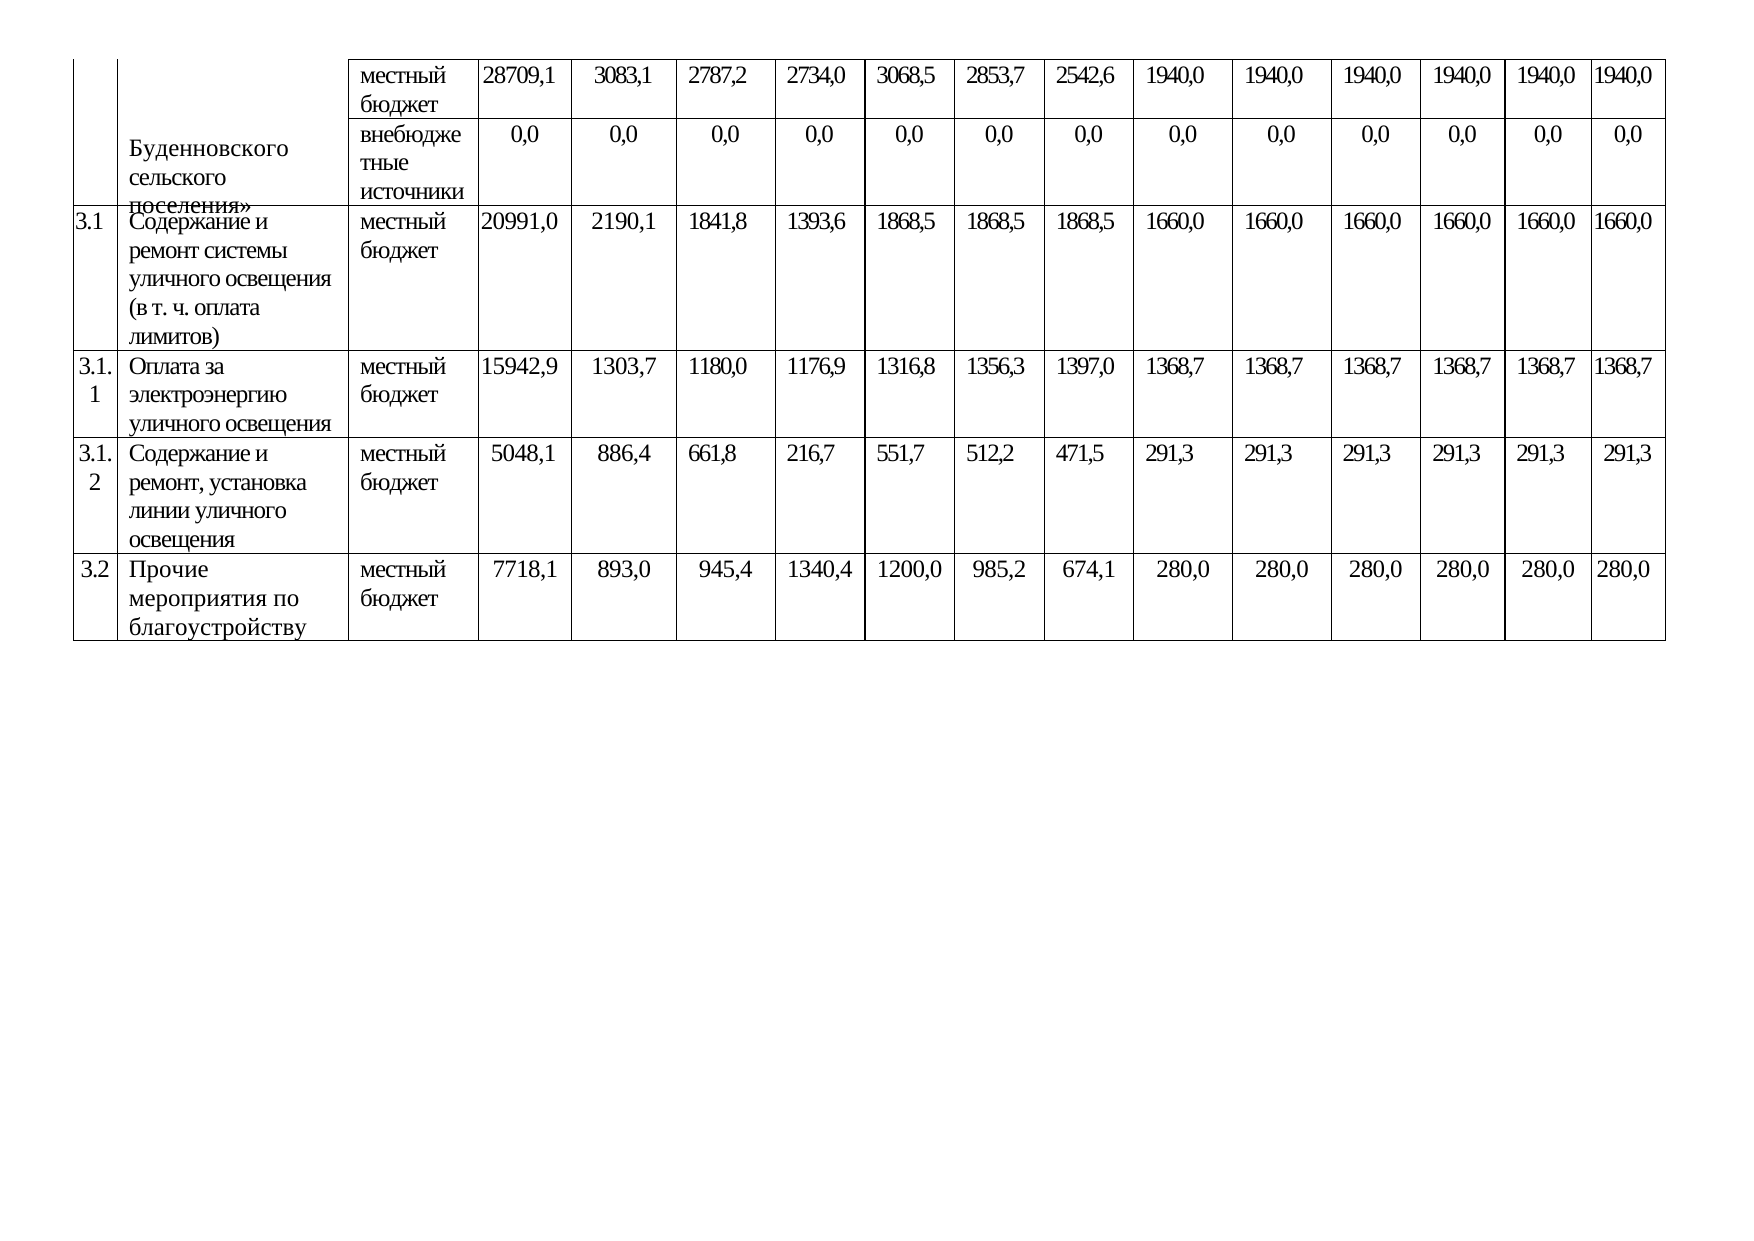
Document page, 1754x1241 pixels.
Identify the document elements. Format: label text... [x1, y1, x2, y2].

table_cell 1868,5 [1045, 206, 1133, 350]
table_cell 1176,9 [776, 351, 864, 437]
table_cell 280,0 [1233, 554, 1331, 640]
table_cell 3.2 [74, 554, 117, 640]
table_cell 0,0 [1506, 119, 1591, 205]
table_cell 1368,7 [1134, 351, 1232, 437]
table_cell 15942,9 [479, 351, 571, 437]
table_cell 3083,1 [572, 60, 676, 118]
table_cell местный бюджет [349, 351, 478, 437]
table_cell 2542,6 [1045, 60, 1133, 118]
table_cell 1356,3 [955, 351, 1044, 437]
table_cell 1660,0 [1506, 206, 1591, 350]
table_cell 1180,0 [677, 351, 775, 437]
table_cell местный бюджет [349, 206, 478, 350]
table_cell 0,0 [1332, 119, 1420, 205]
table_cell 0,0 [1134, 119, 1232, 205]
table_cell 216,7 [776, 438, 864, 553]
table_cell 0,0 [1233, 119, 1331, 205]
table_cell 0,0 [866, 119, 954, 205]
table_cell 1200,0 [866, 554, 954, 640]
table_cell 291,3 [1134, 438, 1232, 553]
table_cell Содержание и ремонт, установка линии уличного освещения [118, 438, 348, 553]
table_cell 3.1.1 [74, 351, 117, 437]
table_cell 291,3 [1332, 438, 1420, 553]
table_cell 28709,1 [479, 60, 571, 118]
table_cell 280,0 [1506, 554, 1591, 640]
table_cell 661,8 [677, 438, 775, 553]
table_cell 551,7 [866, 438, 954, 553]
table_cell 1316,8 [866, 351, 954, 437]
table_cell 0,0 [1592, 119, 1665, 205]
table_cell 985,2 [955, 554, 1044, 640]
table_cell 3068,5 [866, 60, 954, 118]
table_cell 1660,0 [1134, 206, 1232, 350]
table_cell 0,0 [776, 119, 864, 205]
table_cell 0,0 [479, 119, 571, 205]
table_cell 2190,1 [572, 206, 676, 350]
table_cell 280,0 [1421, 554, 1504, 640]
table_cell 20991,0 [479, 206, 571, 350]
table_cell 0,0 [677, 119, 775, 205]
table_cell 1340,4 [776, 554, 864, 640]
table_cell внебюджетные источники [349, 119, 478, 205]
table_cell 3.1.2 [74, 438, 117, 553]
table_cell 1660,0 [1592, 206, 1665, 350]
table_cell 280,0 [1592, 554, 1665, 640]
table_cell 1660,0 [1421, 206, 1504, 350]
table_cell 1940,0 [1332, 60, 1420, 118]
table_cell 1397,0 [1045, 351, 1133, 437]
table_cell 945,4 [677, 554, 775, 640]
table_cell 280,0 [1134, 554, 1232, 640]
table_cell 1940,0 [1134, 60, 1232, 118]
table_cell 3.1 [74, 206, 117, 350]
table_cell 1368,7 [1421, 351, 1504, 437]
table_cell 512,2 [955, 438, 1044, 553]
table_cell 1660,0 [1332, 206, 1420, 350]
table_cell 1368,7 [1592, 351, 1665, 437]
table_cell 291,3 [1506, 438, 1591, 553]
table_cell 1368,7 [1506, 351, 1591, 437]
table_cell местный бюджет [349, 60, 478, 118]
table_cell 280,0 [1332, 554, 1420, 640]
table_cell 471,5 [1045, 438, 1133, 553]
table_cell 1303,7 [572, 351, 676, 437]
table_cell 1368,7 [1332, 351, 1420, 437]
table_cell 1940,0 [1592, 60, 1665, 118]
table_cell 291,3 [1592, 438, 1665, 553]
table_cell 0,0 [1421, 119, 1504, 205]
table_cell 1841,8 [677, 206, 775, 350]
table_cell 5048,1 [479, 438, 571, 553]
table_cell 291,3 [1233, 438, 1331, 553]
table_cell 1868,5 [955, 206, 1044, 350]
table_cell 1940,0 [1506, 60, 1591, 118]
table_cell 1393,6 [776, 206, 864, 350]
table_cell 886,4 [572, 438, 676, 553]
table_cell Содержание и ремонт системы уличного освещения (в т. ч. оплата лимитов) [118, 206, 348, 350]
table_cell 7718,1 [479, 554, 571, 640]
table_cell 893,0 [572, 554, 676, 640]
table_cell 1660,0 [1233, 206, 1331, 350]
table_cell Оплата за электроэнергию уличного освещения [118, 351, 348, 437]
table_cell 1368,7 [1233, 351, 1331, 437]
table_cell 0,0 [1045, 119, 1133, 205]
table_cell 2787,2 [677, 60, 775, 118]
table_cell 0,0 [572, 119, 676, 205]
table_cell Прочие мероприятия по благоустройству [118, 554, 348, 640]
table_cell 2853,7 [955, 60, 1044, 118]
table_cell 291,3 [1421, 438, 1504, 553]
table_cell 1940,0 [1233, 60, 1331, 118]
table_cell 2734,0 [776, 60, 864, 118]
table_cell местный бюджет [349, 554, 478, 640]
table_cell 1868,5 [866, 206, 954, 350]
table_cell местный бюджет [349, 438, 478, 553]
table_cell 674,1 [1045, 554, 1133, 640]
table_cell 0,0 [955, 119, 1044, 205]
table_cell 1940,0 [1421, 60, 1504, 118]
